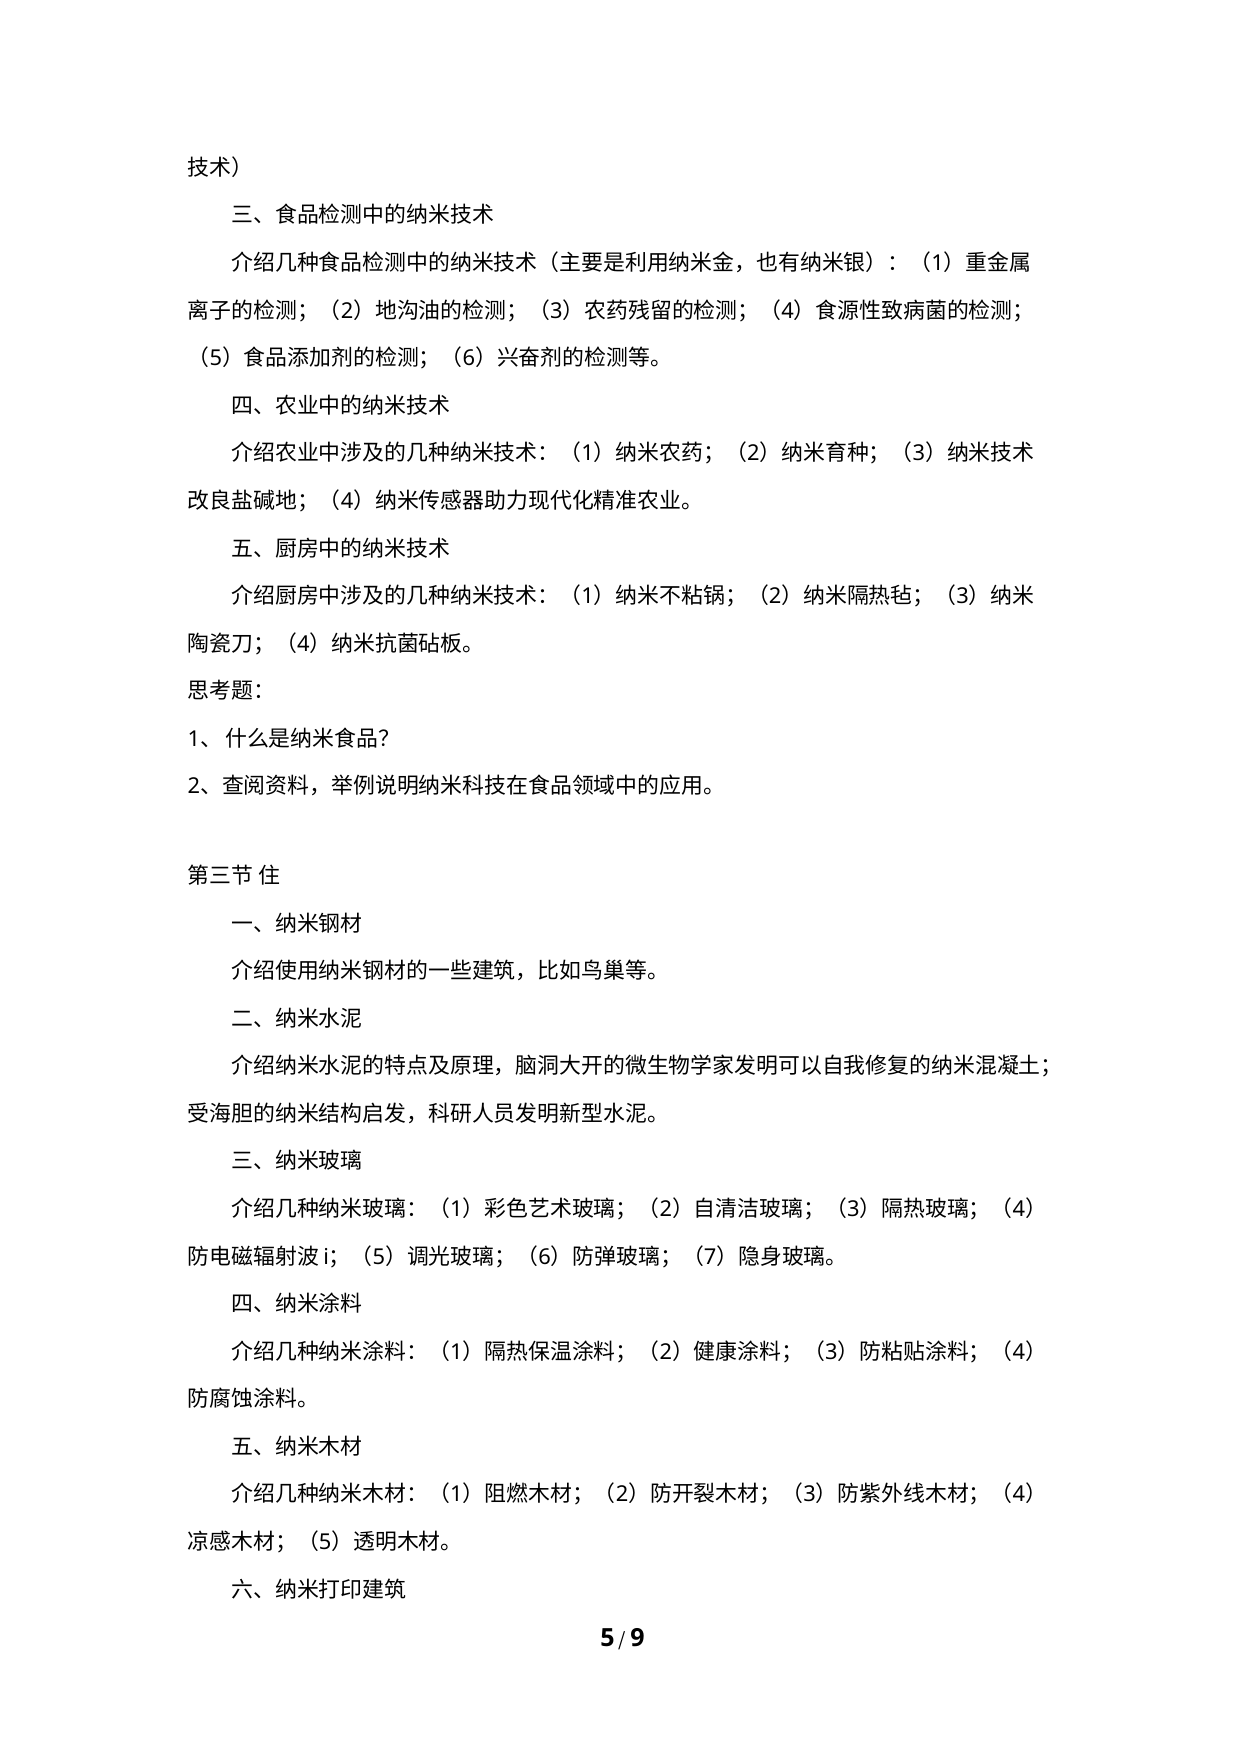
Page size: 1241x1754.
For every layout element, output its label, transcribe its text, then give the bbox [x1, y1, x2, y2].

text 六、纳米打印建筑 [187, 1572, 1053, 1603]
text 介绍几种纳米涂料：（1）隔热保温涂料；（2）健康涂料；（3）防粘贴涂料；（4）防腐蚀涂料。 [187, 1334, 1053, 1413]
text 介绍纳米水泥的特点及原理，脑洞大开的微生物学家发明可以自我修复的纳米混凝土；受海胆的纳米结构启发，科研人员发明新型水泥。 [187, 1048, 1053, 1128]
text 介绍农业中涉及的几种纳米技术：（1）纳米农药；（2）纳米育种；（3）纳米技术改良盐碱地；（4）纳米传感器助力现代化精准农业。 [187, 435, 1053, 515]
text 五、厨房中的纳米技术 [187, 531, 1053, 562]
text 五、纳米木材 [187, 1429, 1053, 1461]
text 介绍几种纳米玻璃：（1）彩色艺术玻璃；（2）自清洁玻璃；（3）隔热玻璃；（4）防电磁辐射波i；（5）调光玻璃；（6）防弹玻璃；（7）隐身玻璃。 [187, 1191, 1053, 1270]
text 第三节 住 [187, 858, 1053, 890]
text 2、查阅资料，举例说明纳米科技在食品领域中的应用。 [187, 768, 1053, 800]
text 二、纳米水泥 [187, 1001, 1053, 1033]
text 四、农业中的纳米技术 [187, 388, 1053, 419]
list 什么是纳米食品？ [187, 721, 1053, 752]
text 介绍几种纳米木材：（1）阻燃木材；（2）防开裂木材；（3）防紫外线木材；（4）凉感木材；（5）透明木材。 [187, 1476, 1053, 1556]
text 介绍厨房中涉及的几种纳米技术：（1）纳米不粘锅；（2）纳米隔热毡；（3）纳米陶瓷刀；（4）纳米抗菌砧板。 [187, 578, 1053, 657]
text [187, 150, 1053, 182]
text 三、纳米玻璃 [187, 1143, 1053, 1175]
text 介绍使用纳米钢材的一些建筑，比如鸟巢等。 [187, 953, 1053, 985]
text 介绍几种食品检测中的纳米技术（主要是利用纳米金，也有纳米银）：（1）重金属离子的检测；（2）地沟油的检测；（3）农药残留的检测；（4）食源性致病菌的检测；（5）食品添加剂的检测；（6）兴奋剂的检测等。 [187, 245, 1053, 372]
text 思考题： [187, 673, 1053, 705]
text 三、食品检测中的纳米技术 [187, 197, 1053, 229]
text 四、纳米涂料 [187, 1286, 1053, 1318]
text 一、纳米钢材 [187, 906, 1053, 938]
